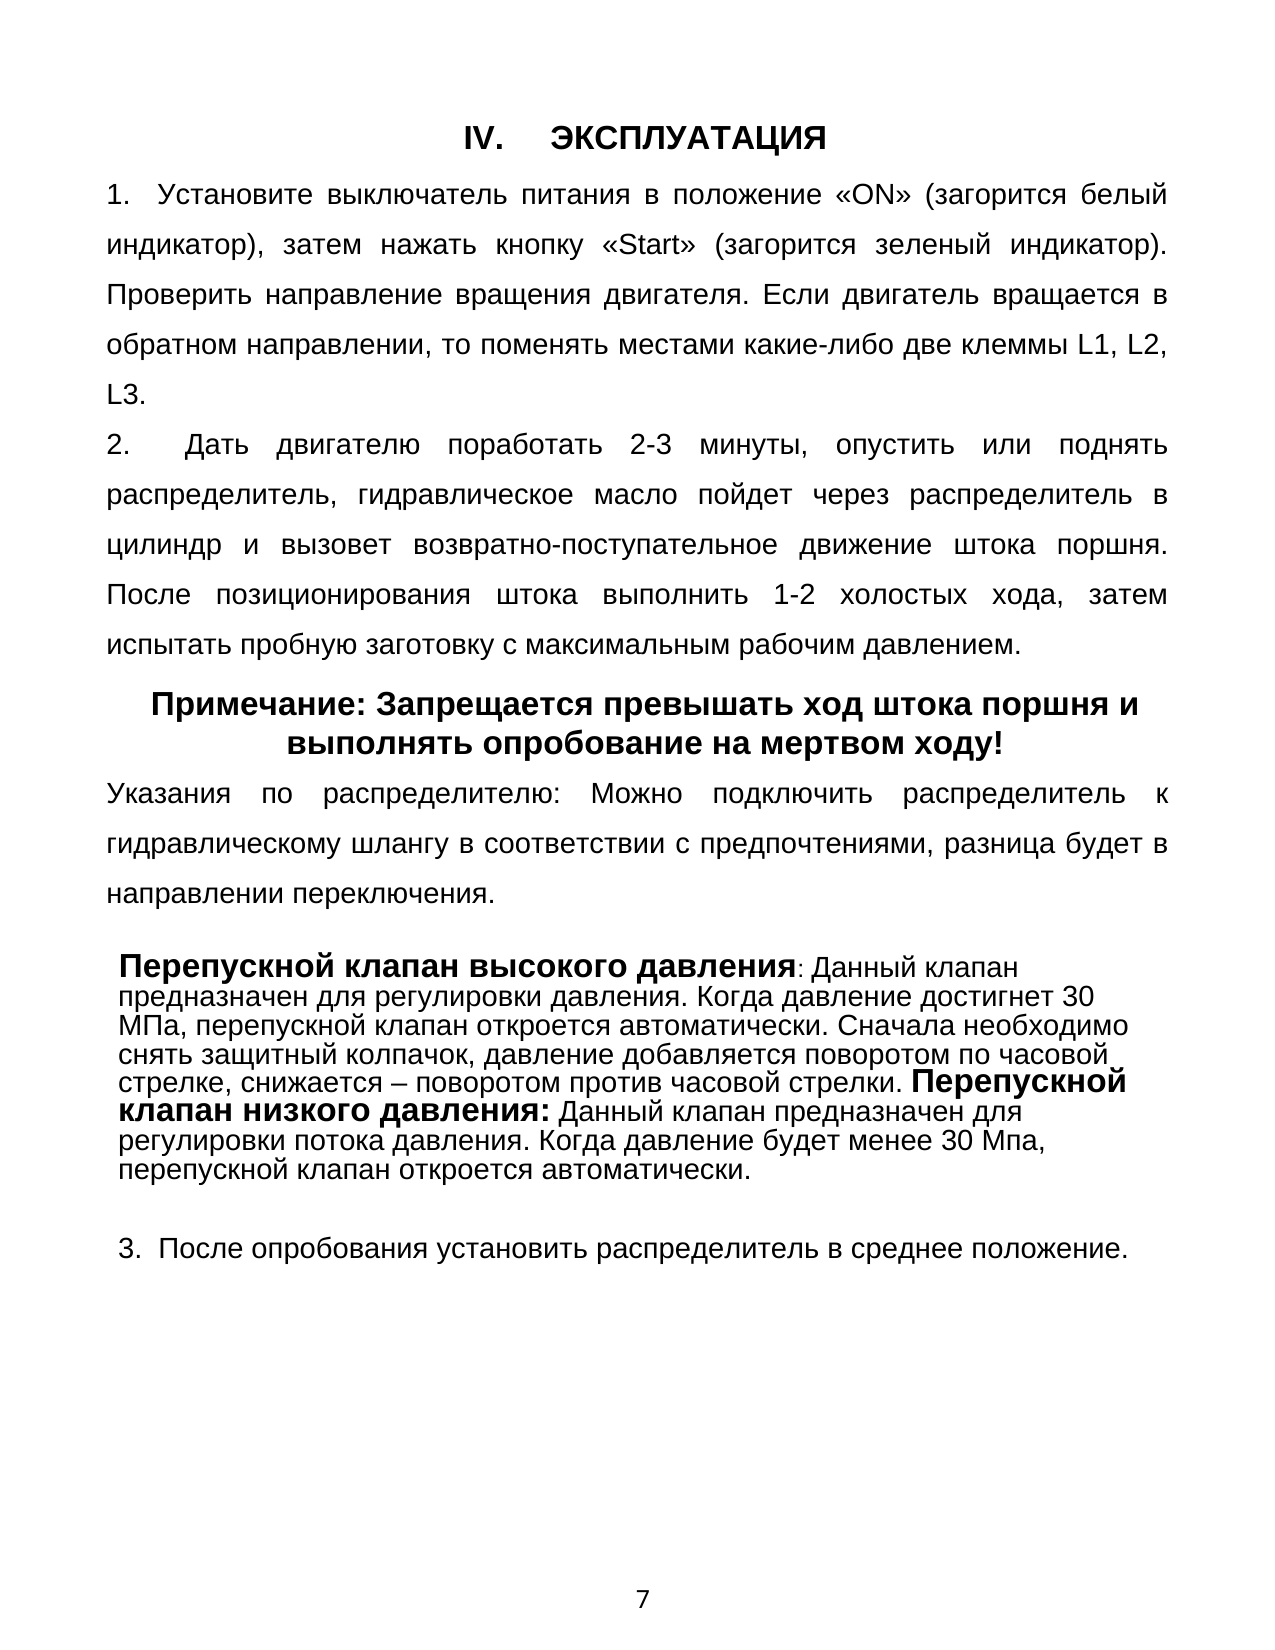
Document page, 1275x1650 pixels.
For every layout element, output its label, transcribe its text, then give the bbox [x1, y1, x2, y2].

text 2. Дать двигателю поработать 2-3 минуты, опустить или поднять распределитель, гидравлическое масло пойдет через распределитель в цилиндр и вызовет возвратно-поступательное движение штока поршня. После позиционирования штока выполнить 1-2 холостых хода, затем испытать пробную заготовку с максимальным рабочим давлением. [106, 427, 1169, 661]
text Перепускной клапан высокого давления: Данный клапан предназначен для регулировки давления. Когда давление достигнет 30 МПа, перепускной клапан откроется автоматически. Сначала необходимо снять защитный колпачок, давление добавляется поворотом по часовой стрелке, снижается – поворотом против часовой стрелки. Перепускной клапан низкого давления: Данный клапан предназначен для регулировки потока давления. Когда давление будет менее 30 Мпа, перепускной клапан откроется автоматически. [118, 955, 1158, 1185]
text 1. Установите выключатель питания в положение «ON» (загорится белый индикатор), затем нажать кнопку «Start» (загорится зеленый индикатор). Проверить направление вращения двигателя. Если двигатель вращается в обратном направлении, то поменять местами какие-либо две клеммы L1, L2, L3. [106, 177, 1169, 411]
text IV. ЭКСПЛУАТАЦИЯ [106, 118, 1184, 156]
text 3. После опробования установить распределитель в среднее положение. [118, 1231, 1179, 1264]
text Примечание: Запрещается превышать ход штока поршня и выполнять опробование на мертвом ходу! [106, 684, 1184, 761]
text Указания по распределителю: Можно подключить распределитель к гидравлическому шлангу в соответствии с предпочтениями, разница будет в направлении переключения. [106, 776, 1169, 910]
